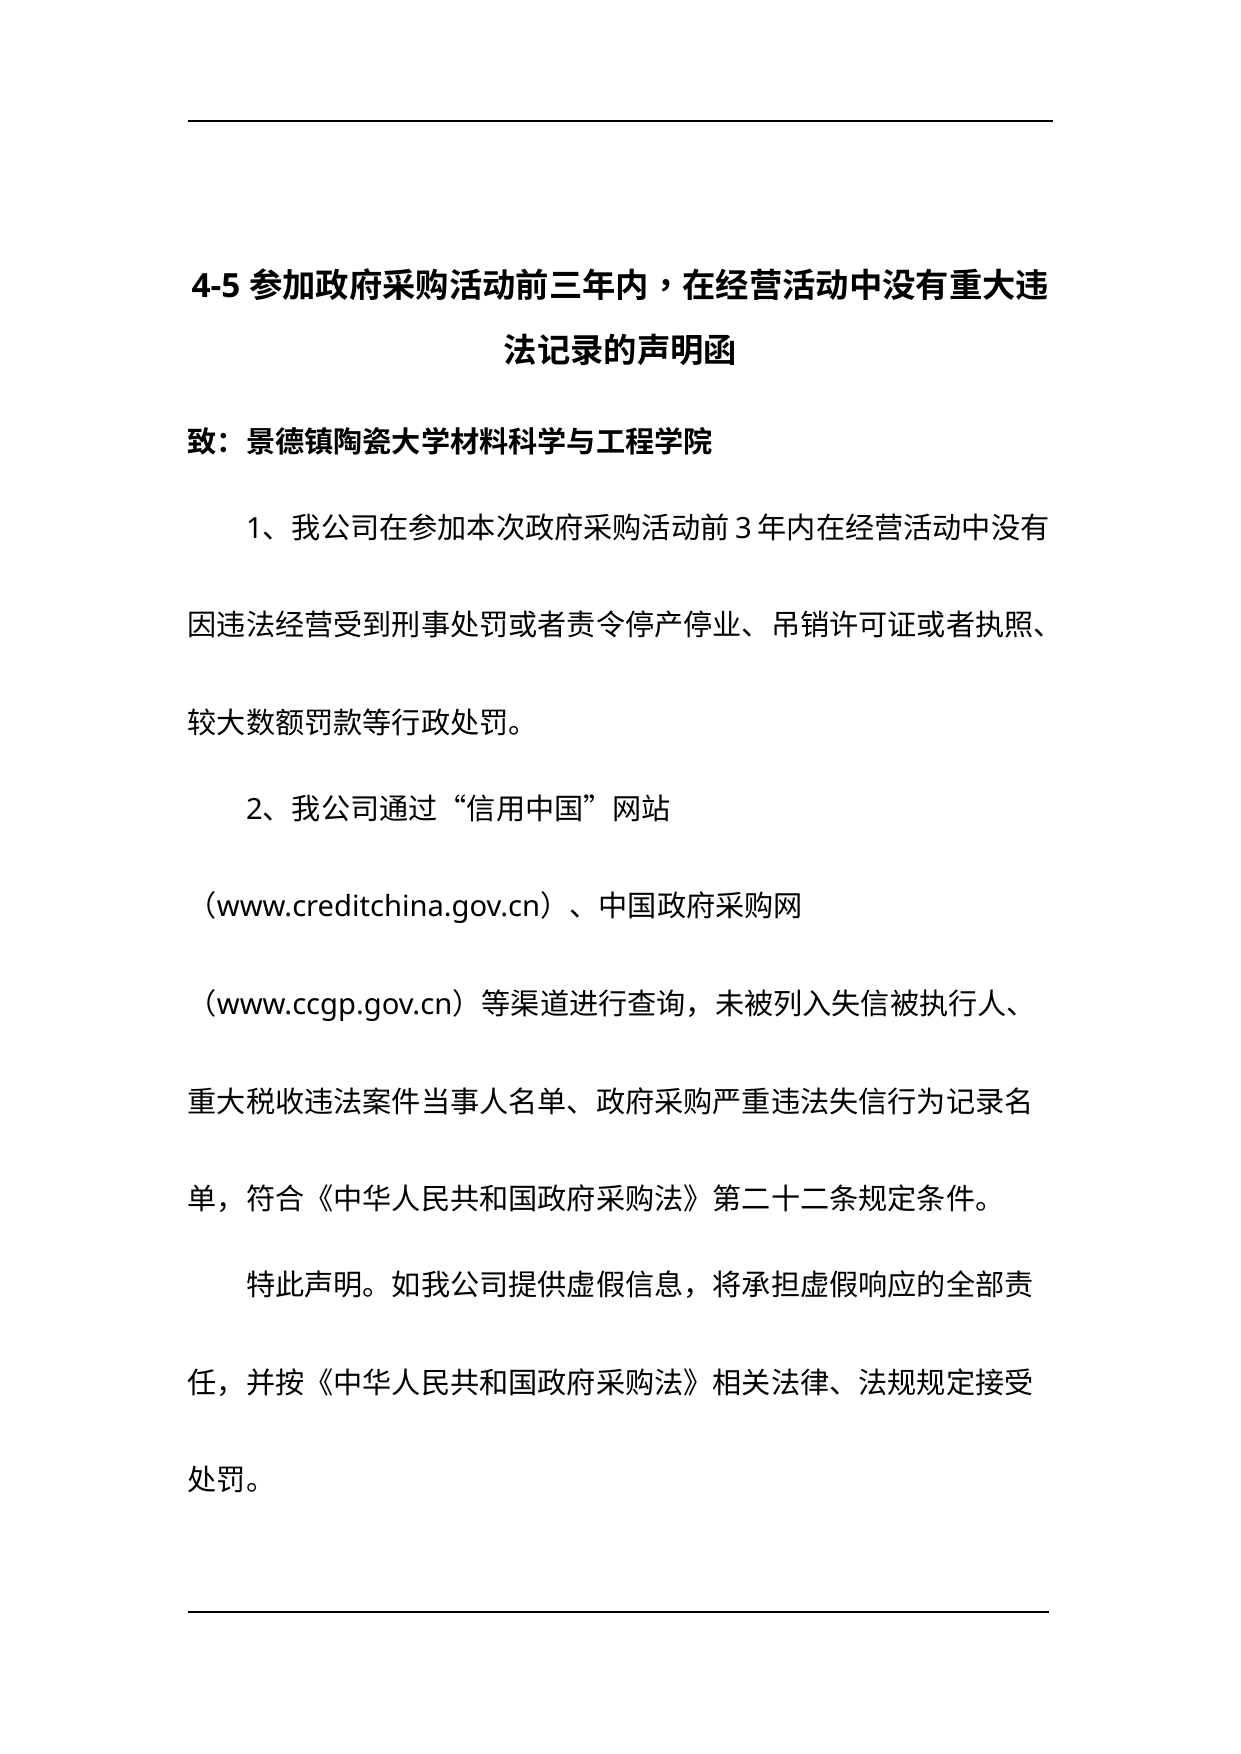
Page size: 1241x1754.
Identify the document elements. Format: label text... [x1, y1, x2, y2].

text 1、我公司在参加本次政府采购活动前3年内在经营活动中没有因违法经营受到刑事处罚或者责令停产停业、吊销许可证或者执照、较大数额罚款等行政处罚。 [187, 493, 1053, 753]
text 致：景德镇陶瓷大学材料科学与工程学院 [187, 407, 1053, 472]
text 4-5 参加政府采购活动前三年内，在经营活动中没有重大违法记录的声明函 [187, 252, 1053, 382]
text 2、我公司通过“信用中国”网站（www.creditchina.gov.cn）、中国政府采购网（www.ccgp.gov.cn）等渠道进行查询，未被列入失信被执行人、重大税收违法案件当事人名单、政府采购严重违法失信行为记录名单，符合《中华人民共和国政府采购法》第二十二条规定条件。 [187, 774, 1053, 1229]
text 特此声明。如我公司提供虚假信息，将承担虚假响应的全部责任，并按《中华人民共和国政府采购法》相关法律、法规规定接受处罚。 [187, 1250, 1053, 1510]
